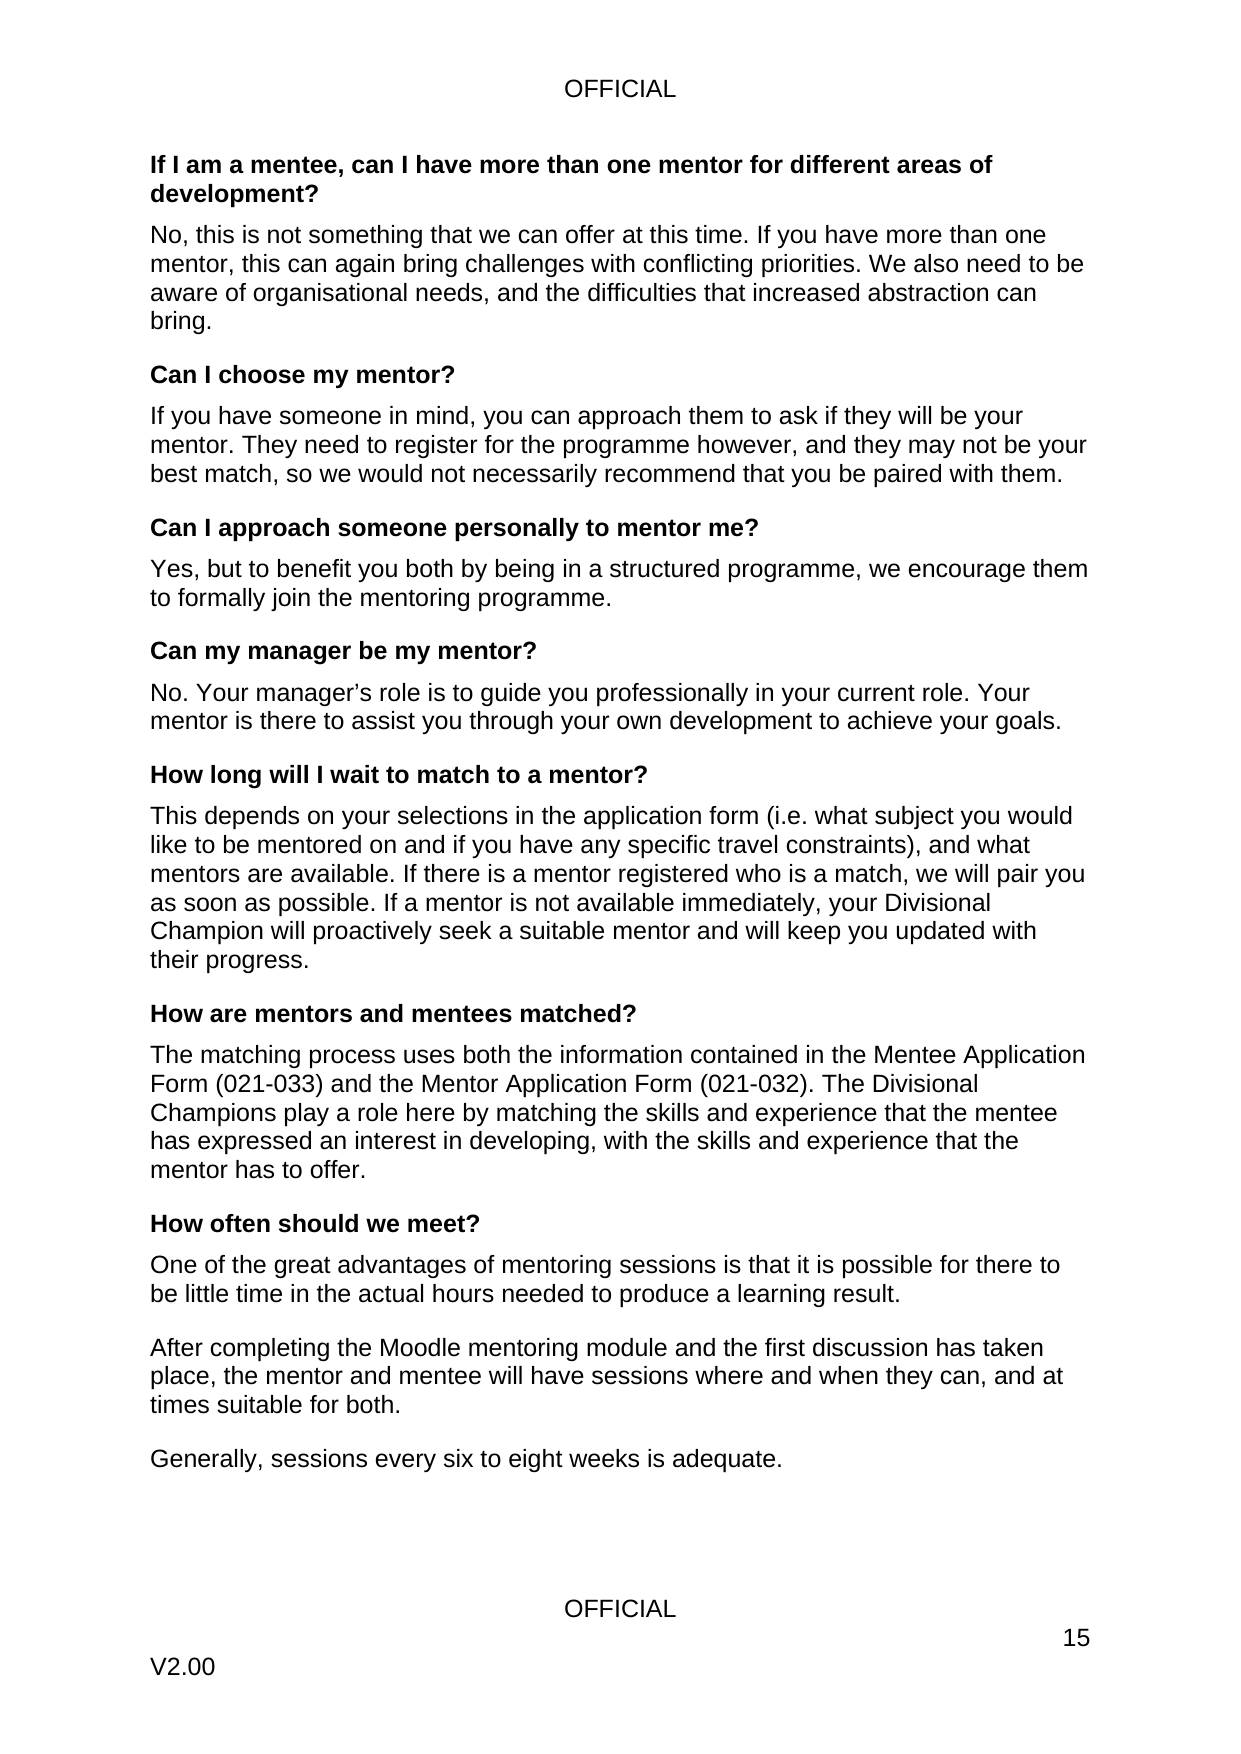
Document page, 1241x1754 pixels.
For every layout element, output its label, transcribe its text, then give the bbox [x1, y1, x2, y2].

text No, this is not something that we can offer at this time. If you have more than one mentor, this can again bring challenges with conflicting priorities. We also need to be aware of organisational needs, and the difficulties that increased abstraction can bring. [150, 220, 1090, 335]
text Can I choose my mentor? [150, 360, 1090, 389]
text How often should we meet? [150, 1209, 1090, 1237]
text Yes, but to benefit you both by being in a structured programme, we encourage them to formally join the mentoring programme. [150, 554, 1090, 611]
text How are mentors and mentees matched? [150, 999, 1090, 1027]
text How long will I wait to match to a mentor? [150, 760, 1090, 789]
text If you have someone in mind, you can approach them to ask if they will be your mentor. They need to register for the programme however, and they may not be your best match, so we would not necessarily recommend that you be paired with them. [150, 401, 1090, 487]
text One of the great advantages of mentoring sessions is that it is possible for there to be little time in the actual hours needed to produce a learning result. [150, 1250, 1090, 1307]
text Can I approach someone personally to mentor me? [150, 512, 1090, 541]
text The matching process uses both the information contained in the Mentee Application Form (021-033) and the Mentor Application Form (021-032). The Divisional Champions play a role here by matching the skills and experience that the mentee has expressed an interest in developing, with the skills and experience that the mentor has to offer. [150, 1040, 1090, 1184]
text If I am a mentee, can I have more than one mentor for different areas of development? [150, 150, 1090, 207]
text No. Your manager’s role is to guide you professionally in your current role. Your mentor is there to assist you through your own development to achieve your goals. [150, 677, 1090, 735]
text This depends on your selections in the application form (i.e. what subject you would like to be mentored on and if you have any specific travel constraints), and what mentors are available. If there is a mentor registered who is a match, we will pair you as soon as possible. If a mentor is not available immediately, your Divisional Champion will proactively seek a suitable mentor and will keep you updated with their progress. [150, 801, 1090, 974]
text After completing the Moodle mentoring module and the first discussion has taken place, the mentor and mentee will have sessions where and when they can, and at times suitable for both. [150, 1332, 1090, 1419]
text Can my manager be my mentor? [150, 636, 1090, 665]
text Generally, sessions every six to eight weeks is adequate. [150, 1444, 1090, 1472]
